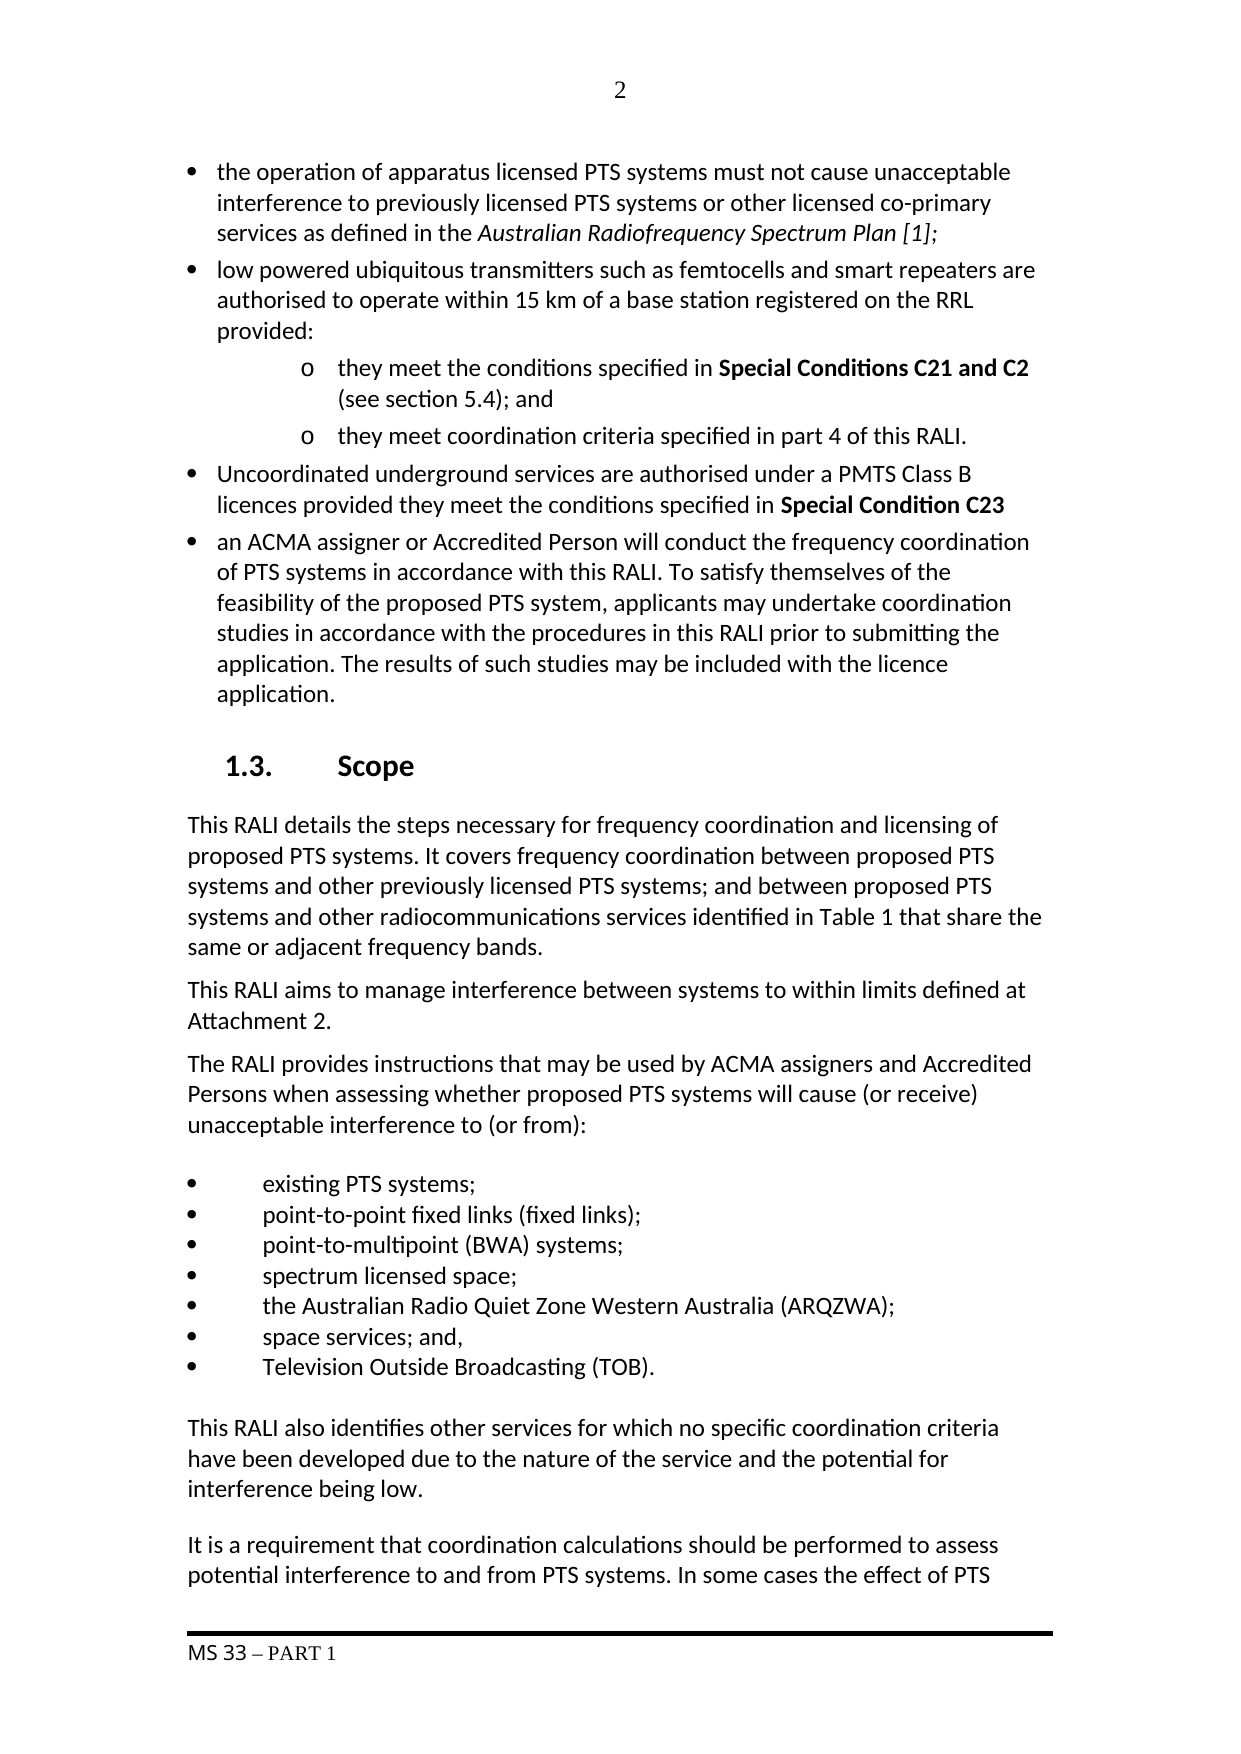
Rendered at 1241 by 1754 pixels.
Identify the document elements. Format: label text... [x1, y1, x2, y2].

list the Australian Radio Quiet Zone Western Australia (ARQZWA); [187, 1291, 1053, 1321]
text This RALI details the steps necessary for frequency coordination and licensing of proposed PTS systems. It covers frequency coordination between proposed PTS systems and other previously licensed PTS systems; and between proposed PTS systems and other radiocommunications services identified in Table 1 that share the same or adjacent frequency bands. [187, 809, 1053, 962]
list point-to-point fixed links (fixed links); [187, 1199, 1053, 1229]
text This RALI also identifies other services for which no specific coordination criteria have been developed due to the nature of the service and the potential for interference being low. [187, 1413, 1053, 1504]
text This RALI aims to manage interference between systems to within limits defined at Attachment 2. [187, 974, 1053, 1036]
list the operation of apparatus licensed PTS systems must not cause unacceptable interference to previously licensed PTS systems or other licensed co-primary services as defined in the Australian Radiofrequency Spectrum Plan [1]; [187, 156, 1053, 248]
list Uncoordinated underground services are authorised under a PMTS Class B licences provided they meet the conditions specified in Special Condition C23 [187, 458, 1053, 519]
list spectrum licensed space; [187, 1260, 1053, 1291]
list they meet the conditions specified in Special Conditions C21 and C2 (see section 5.4); and [300, 352, 1053, 414]
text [187, 1529, 1053, 1590]
list Television Outside Broadcasting (TOB). [187, 1352, 1053, 1382]
list they meet coordination criteria specified in part 4 of this RALI. [300, 420, 1053, 452]
subtitle Scope [224, 746, 1053, 784]
list low powered ubiquitous transmitters such as femtocells and smart repeaters are authorised to operate within 15 km of a base station registered on the RRL provided: [187, 254, 1053, 346]
list an ACMA assigner or Accredited Person will conduct the frequency coordination of PTS systems in accordance with this RALI. To satisfy themselves of the feasibility of the proposed PTS system, applicants may undertake coordination studies in accordance with the procedures in this RALI prior to submitting the application. The results of such studies may be included with the licence application. [187, 526, 1053, 709]
list existing PTS systems; [187, 1168, 1053, 1199]
list space services; and, [187, 1321, 1053, 1352]
text The RALI provides instructions that may be used by ACMA assigners and Accredited Persons when assessing whether proposed PTS systems will cause (or receive) unacceptable interference to (or from): [187, 1048, 1053, 1168]
list point-to-multipoint (BWA) systems; [187, 1229, 1053, 1260]
